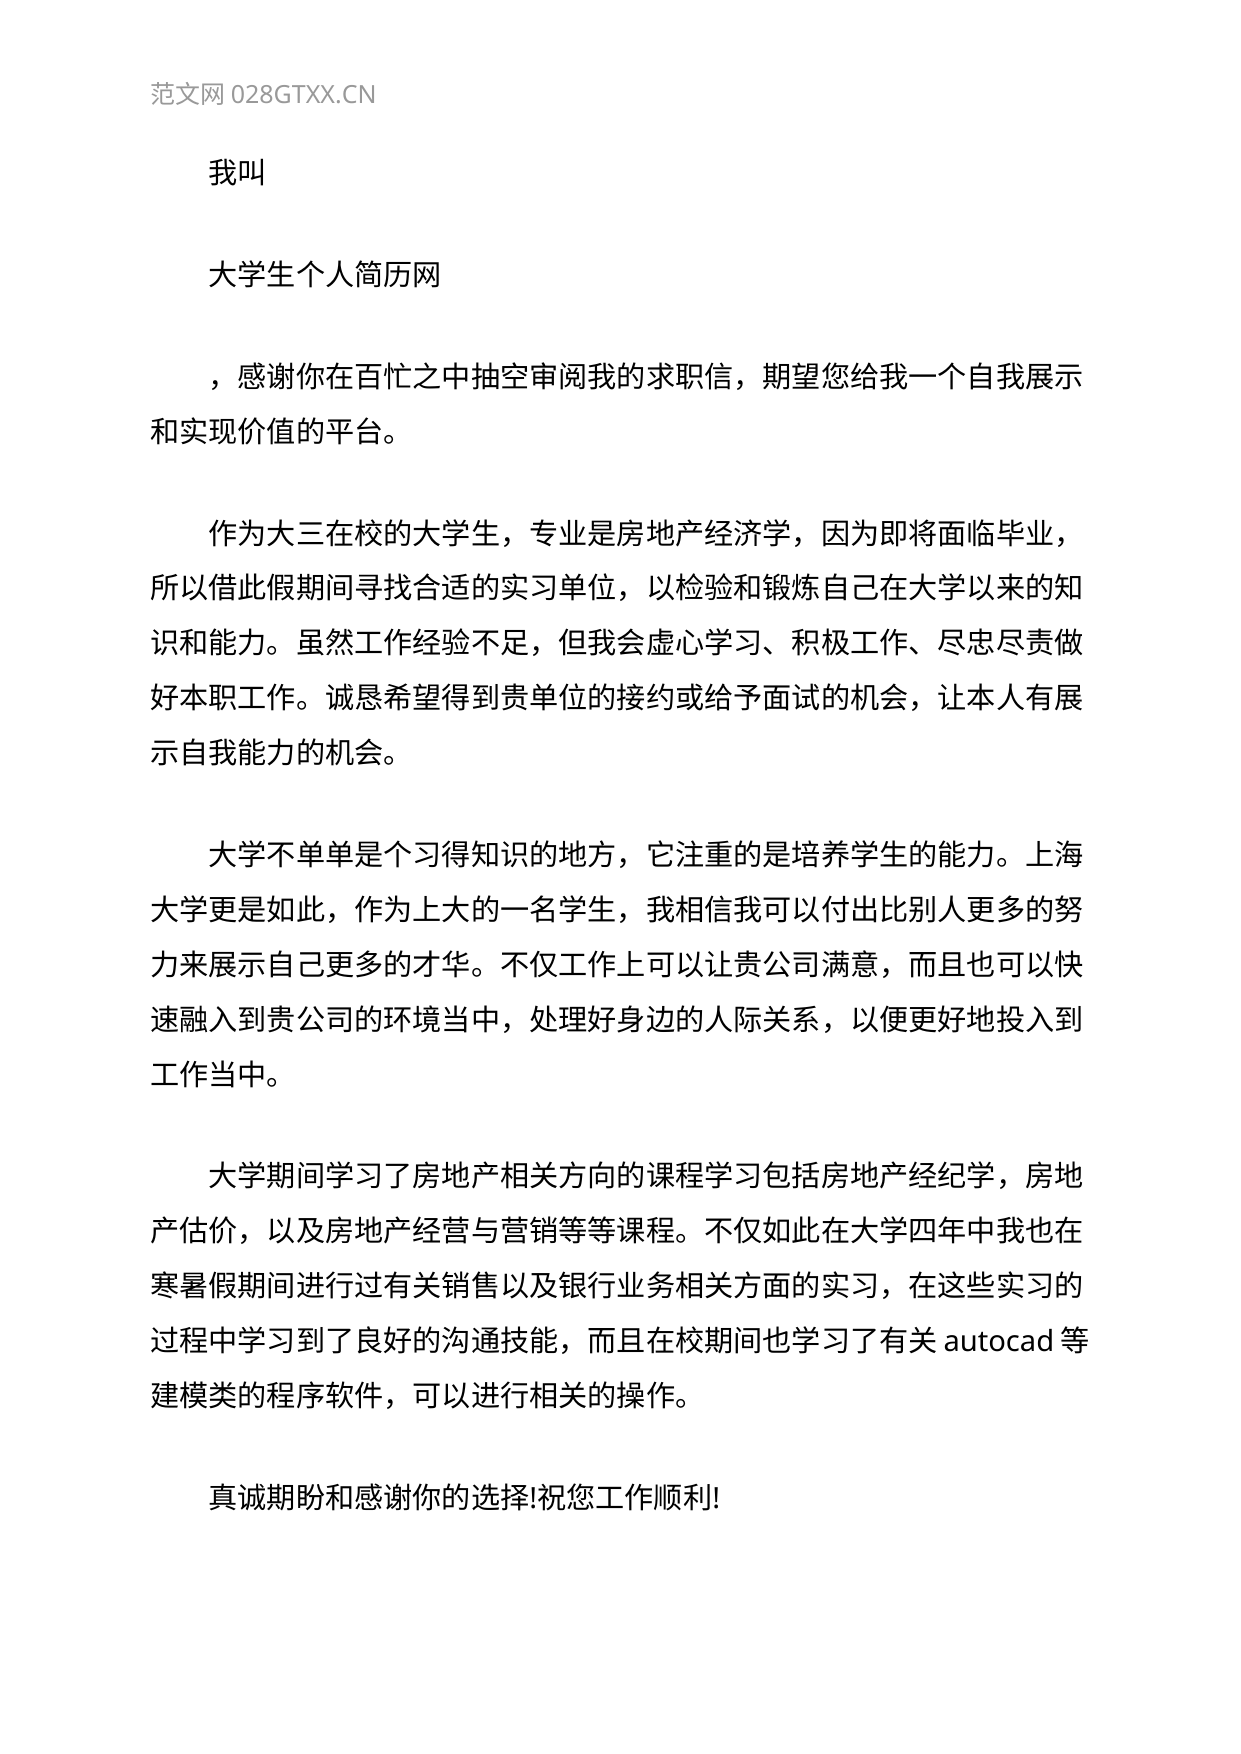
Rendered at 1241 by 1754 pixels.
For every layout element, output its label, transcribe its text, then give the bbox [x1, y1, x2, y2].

text ，感谢你在百忙之中抽空审阅我的求职信，期望您给我一个自我展示和实现价值的平台。 [150, 353, 1090, 451]
text 真诚期盼和感谢你的选择!祝您工作顺利! [150, 1474, 1090, 1517]
text 大学不单单是个习得知识的地方，它注重的是培养学生的能力。上海大学更是如此，作为上大的一名学生，我相信我可以付出比别人更多的努力来展示自己更多的才华。不仅工作上可以让贵公司满意，而且也可以快速融入到贵公司的环境当中，处理好身边的人际关系，以便更好地投入到工作当中。 [150, 832, 1090, 1093]
text 大学期间学习了房地产相关方向的课程学习包括房地产经纪学，房地产估价，以及房地产经营与营销等等课程。不仅如此在大学四年中我也在寒暑假期间进行过有关销售以及银行业务相关方面的实习，在这些实习的过程中学习到了良好的沟通技能，而且在校期间也学习了有关autocad等建模类的程序软件，可以进行相关的操作。 [150, 1153, 1090, 1415]
text 大学生个人简历网 [150, 252, 1090, 294]
text 作为大三在校的大学生，专业是房地产经济学，因为即将面临毕业，所以借此假期间寻找合适的实习单位，以检验和锻炼自己在大学以来的知识和能力。虽然工作经验不足，但我会虚心学习、积极工作、尽忠尽责做好本职工作。诚恳希望得到贵单位的接约或给予面试的机会，让本人有展示自我能力的机会。 [150, 510, 1090, 772]
text 我叫 [150, 150, 1090, 192]
